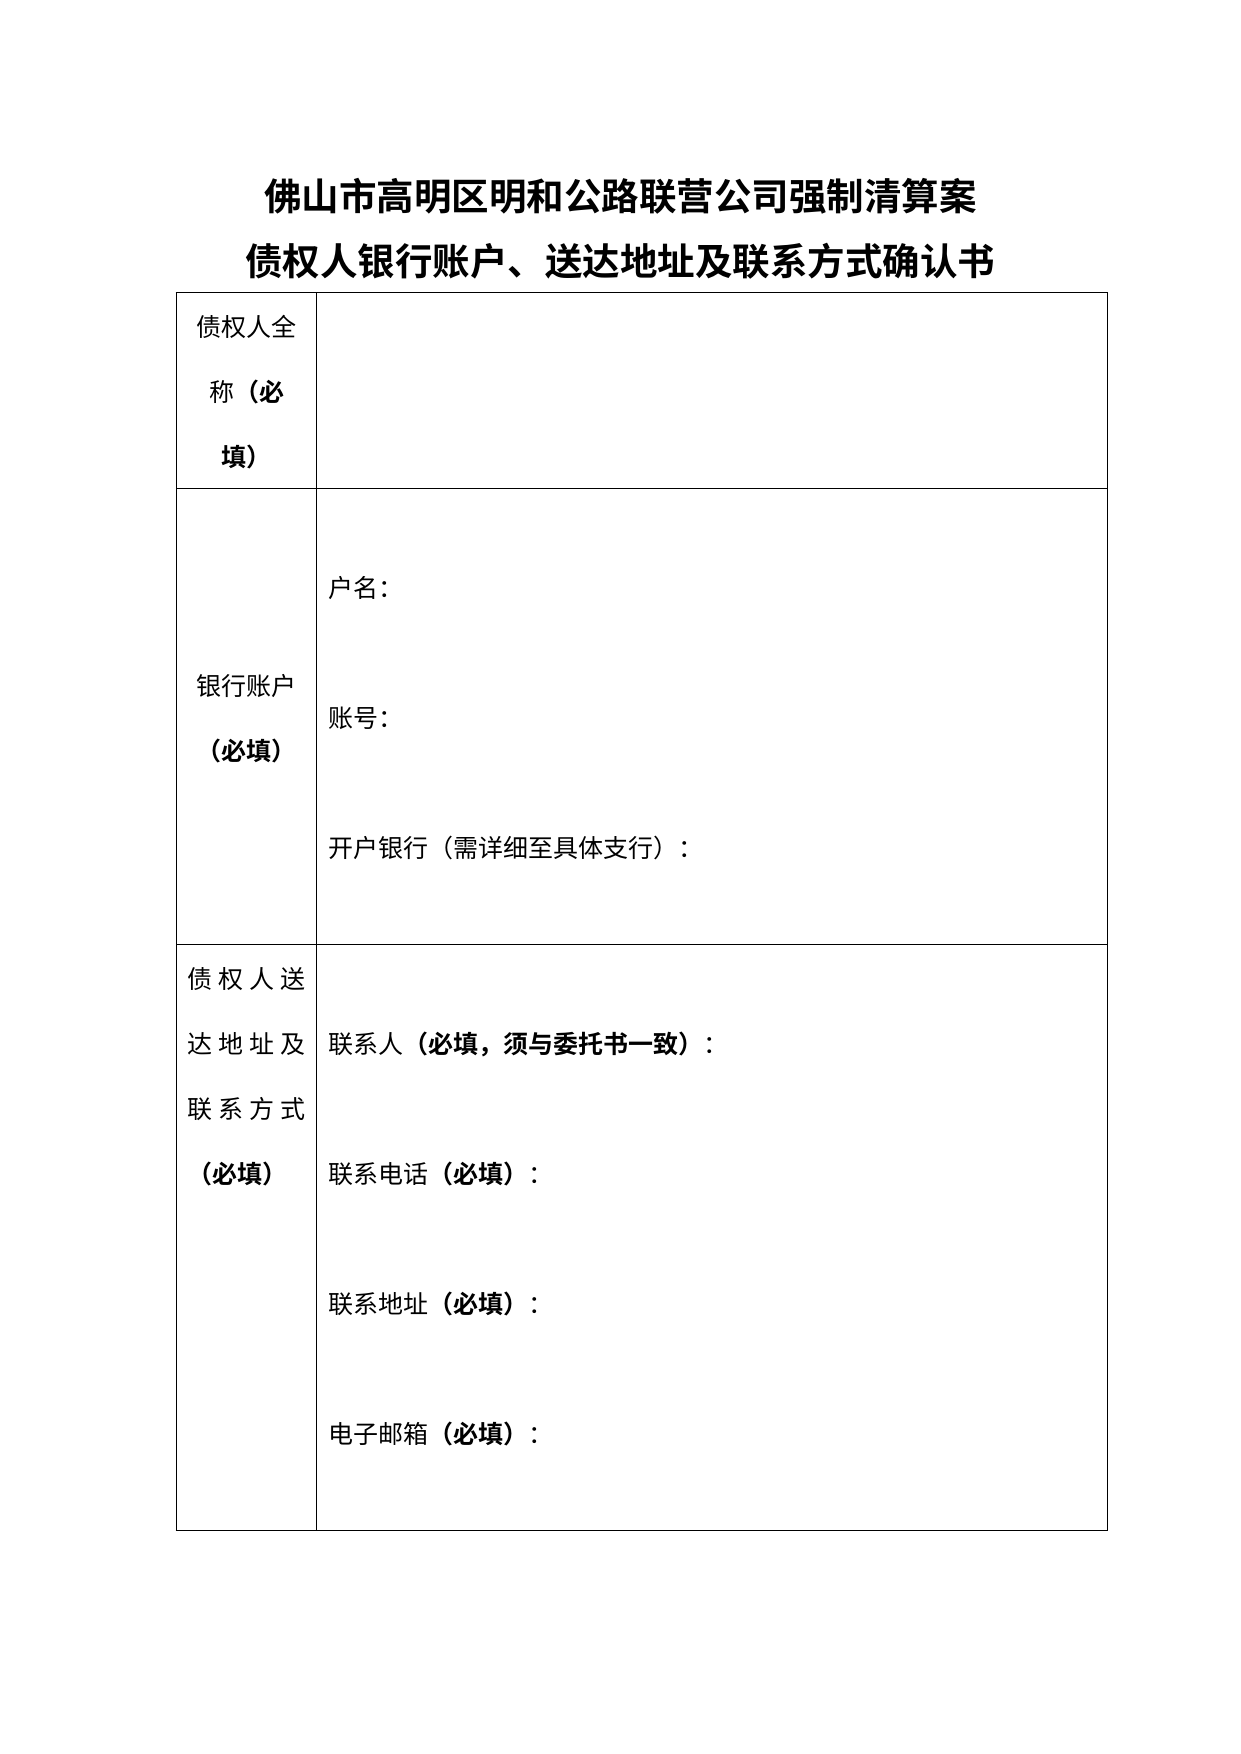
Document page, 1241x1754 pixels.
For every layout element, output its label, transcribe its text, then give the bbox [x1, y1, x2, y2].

text 债权人银行账户、送达地址及联系方式确认书 [187, 227, 1053, 292]
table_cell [317, 945, 1107, 1530]
table_cell 银行账户（必填） [177, 489, 316, 944]
table_cell 户名： 账号： 开户银行（需详细至具体支行）： [317, 489, 1107, 944]
table_header [317, 293, 1107, 488]
table_cell 债权人送达地址及联系方式（必填） [177, 945, 316, 1530]
text 佛山市高明区明和公路联营公司强制清算案 [187, 162, 1053, 227]
table_header 债权人全称（必填） [177, 293, 316, 488]
